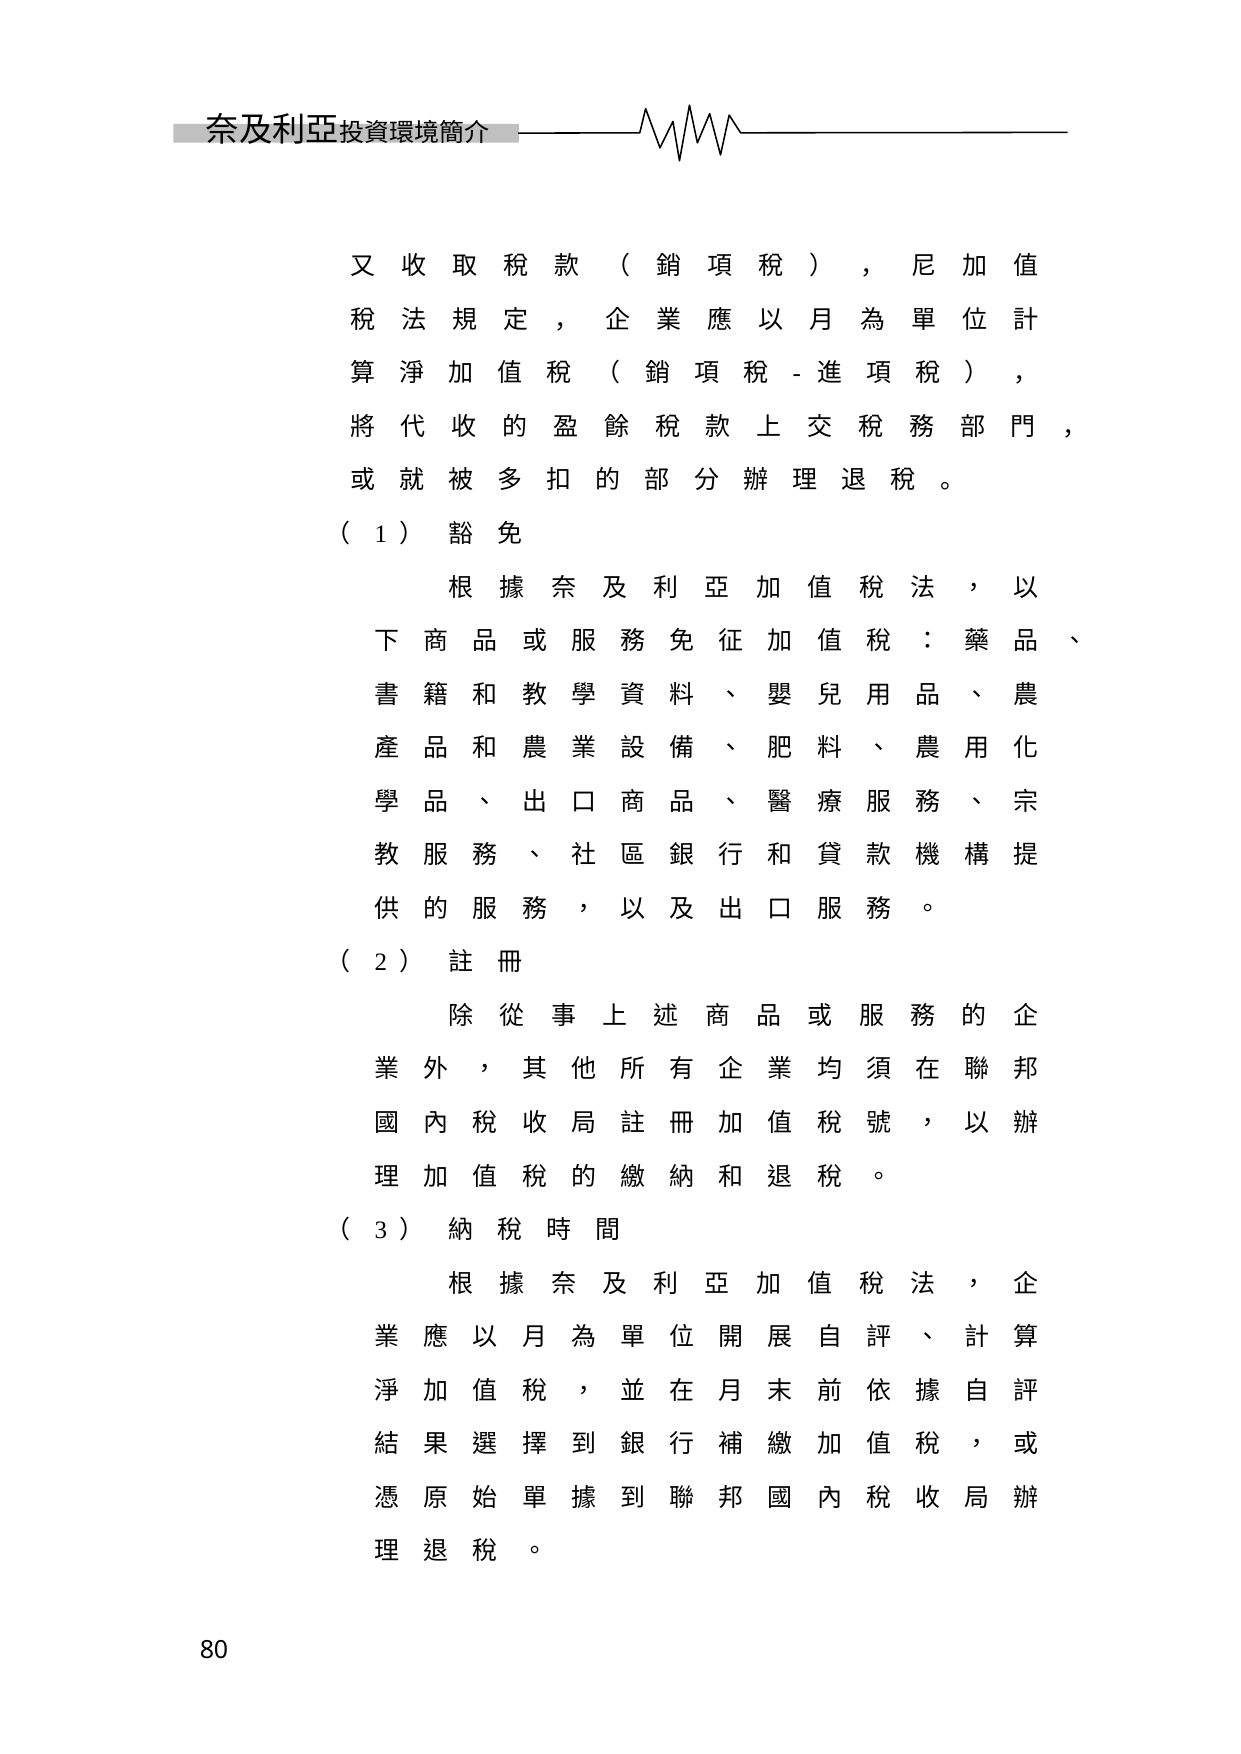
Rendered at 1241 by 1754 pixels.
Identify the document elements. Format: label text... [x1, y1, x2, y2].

text 根據奈及利亞加值稅法，企業應以月為單位開展自評、計算淨加值稅，並在月末前依據自評結果選擇到銀行補繳加值稅，或憑原始單據到聯邦國內稅收局辦理退稅。 [362, 1254, 1063, 1576]
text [325, 237, 1063, 505]
text （1）豁免 [301, 505, 1063, 558]
text （2）註冊 [301, 933, 1063, 987]
text 除從事上述商品或服務的企業外，其他所有企業均須在聯邦國內稅收局註冊加值稅號，以辦理加值稅的繳納和退稅。 [362, 987, 1063, 1201]
text （3）納稅時間 [301, 1201, 1063, 1254]
text 根據奈及利亞加值稅法，以下商品或服務免征加值稅：藥品、書籍和教學資料、嬰兒用品、農產品和農業設備、肥料、農用化學品、出口商品、醫療服務、宗教服務、社區銀行和貸款機構提供的服務，以及出口服務。 [362, 558, 1063, 933]
